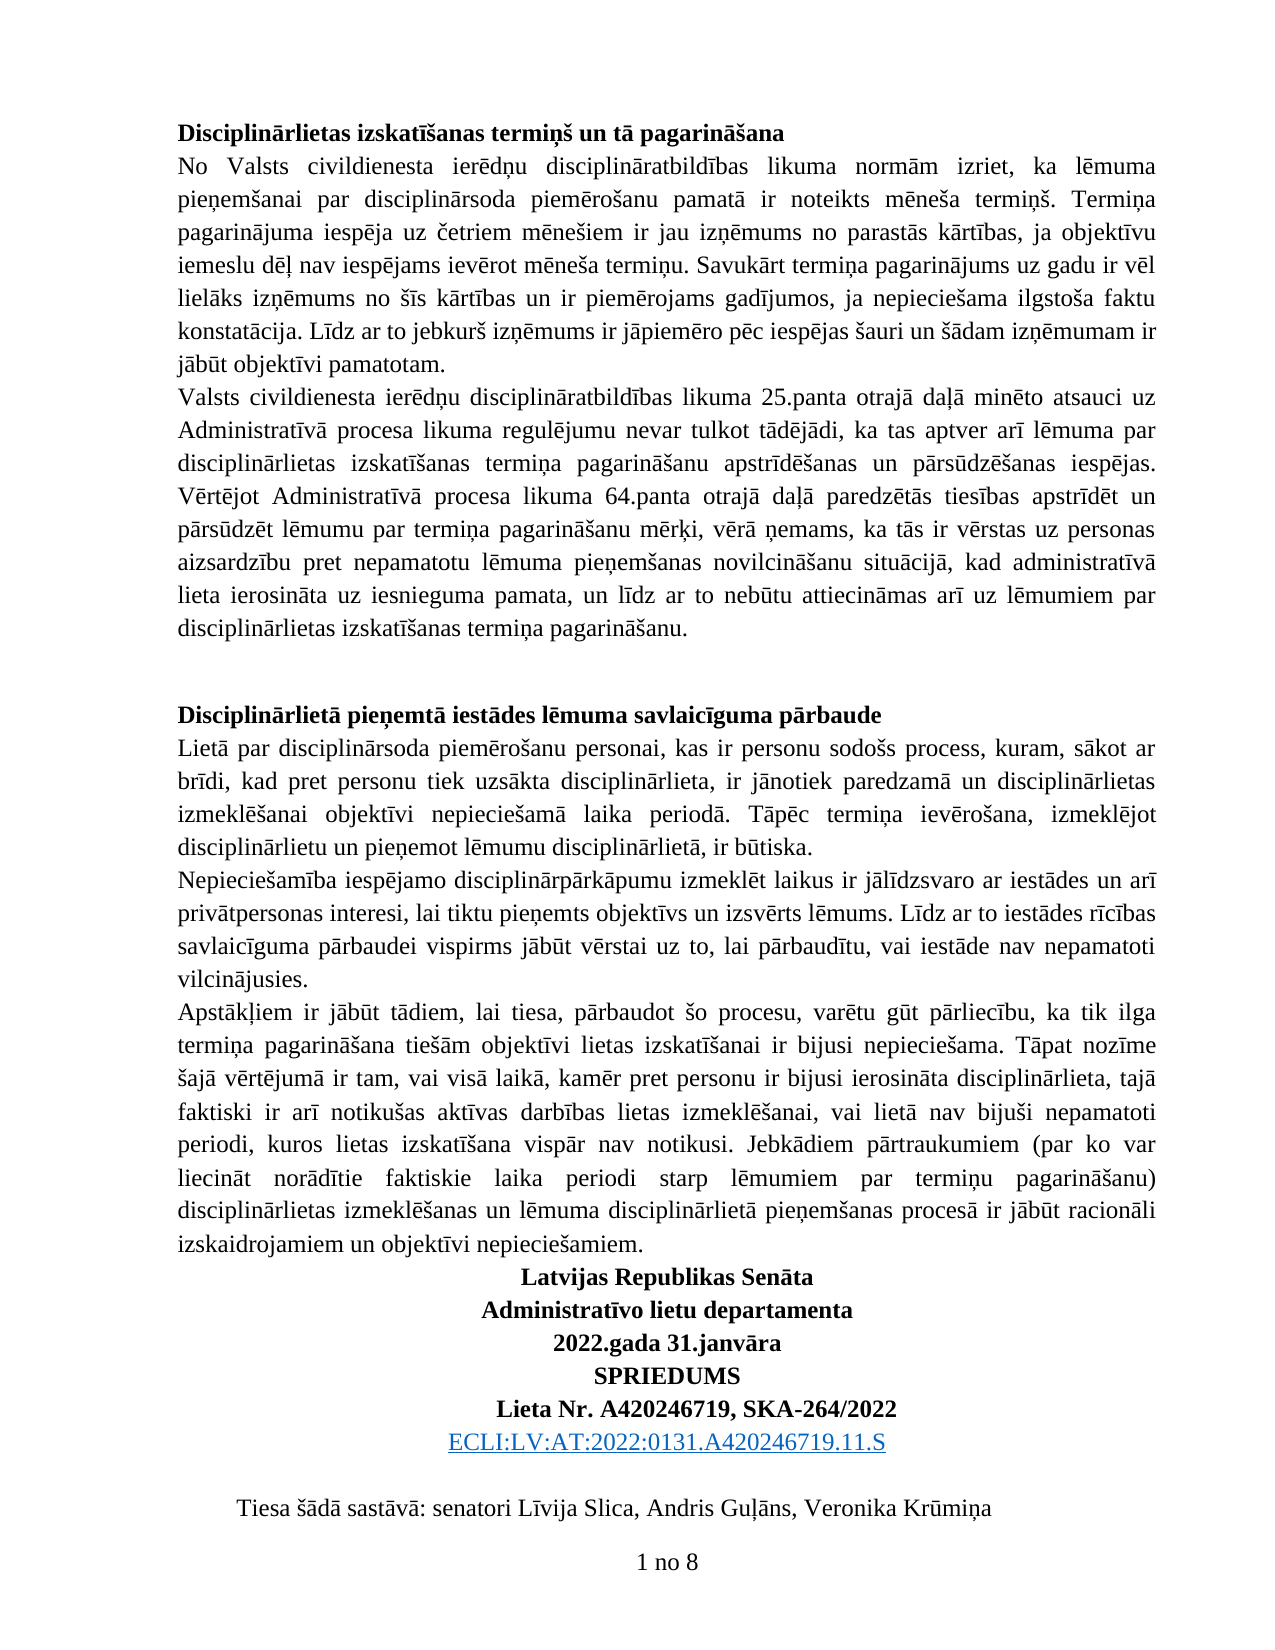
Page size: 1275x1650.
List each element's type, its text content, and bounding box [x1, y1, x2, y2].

text No Valsts civildienesta ierēdņu disciplināratbildības likuma normām izriet, ka lēmuma pieņemšanai par disciplinārsoda piemērošanu pamatā ir noteikts mēneša termiņš. Termiņa pagarinājuma iespēja uz četriem mēnešiem ir jau izņēmums no parastās kārtības, ja objektīvu iemeslu dēļ nav iespējams ievērot mēneša termiņu. Savukārt termiņa pagarinājums uz gadu ir vēl lielāks izņēmums no šīs kārtības un ir piemērojams gadījumos, ja nepieciešama ilgstoša faktu konstatācija. Līdz ar to jebkurš izņēmums ir jāpiemēro pēc iespējas šauri un šādam izņēmumam ir jābūt objektīvi pamatotam. [177, 151, 1157, 378]
text Tiesa šādā sastāvā: senatori Līvija Slica, Andris Guļāns, Veronika Krūmiņa [177, 1493, 1157, 1522]
text Lieta Nr. A420246719, SKA-264/2022 [177, 1394, 1157, 1422]
text Lietā par disciplinārsoda piemērošanu personai, kas ir personu sodošs process, kuram, sākot ar brīdi, kad pret personu tiek uzsākta disciplinārlieta, ir jānotiek paredzamā un disciplinārlietas izmeklēšanai objektīvi nepieciešamā laika periodā. Tāpēc termiņa ievērošana, izmeklējot disciplinārlietu un pieņemot lēmumu disciplinārlietā, ir būtiska. [177, 733, 1157, 861]
text Nepieciešamība iespējamo disciplinārpārkāpumu izmeklēt laikus ir jālīdzsvaro ar iestādes un arī privātpersonas interesi, lai tiktu pieņemts objektīvs un izsvērts lēmums. Līdz ar to iestādes rīcības savlaicīguma pārbaudei vispirms jābūt vērstai uz to, lai pārbaudītu, vai iestāde nav nepamatoti vilcinājusies. [177, 865, 1157, 993]
text Disciplinārlietā pieņemtā iestādes lēmuma savlaicīguma pārbaude [177, 700, 1157, 729]
text Administratīvo lietu departamenta [177, 1295, 1157, 1323]
text ECLI:LV:AT:2022:0131.A420246719.11.S [177, 1427, 1157, 1456]
text 2022.gada 31.janvāra [177, 1328, 1157, 1356]
text Latvijas Republikas Senāta [177, 1262, 1157, 1290]
text Disciplinārlietas izskatīšanas termiņš un tā pagarināšana [177, 118, 1157, 147]
text Valsts civildienesta ierēdņu disciplināratbildības likuma 25.panta otrajā daļā minēto atsauci uz Administratīvā procesa likuma regulējumu nevar tulkot tādējādi, ka tas aptver arī lēmuma par disciplinārlietas izskatīšanas termiņa pagarināšanu apstrīdēšanas un pārsūdzēšanas iespējas. Vērtējot Administratīvā procesa likuma 64.panta otrajā daļā paredzētās tiesības apstrīdēt un pārsūdzēt lēmumu par termiņa pagarināšanu mērķi, vērā ņemams, ka tās ir vērstas uz personas aizsardzību pret nepamatotu lēmuma pieņemšanas novilcināšanu situācijā, kad administratīvā lieta ierosināta uz iesnieguma pamata, un līdz ar to nebūtu attiecināmas arī uz lēmumiem par disciplinārlietas izskatīšanas termiņa pagarināšanu. [177, 382, 1157, 642]
text Apstākļiem ir jābūt tādiem, lai tiesa, pārbaudot šo procesu, varētu gūt pārliecību, ka tik ilga termiņa pagarināšana tiešām objektīvi lietas izskatīšanai ir bijusi nepieciešama. Tāpat nozīme šajā vērtējumā ir tam, vai visā laikā, kamēr pret personu ir bijusi ierosināta disciplinārlieta, tajā faktiski ir arī notikušas aktīvas darbības lietas izmeklēšanai, vai lietā nav bijuši nepamatoti periodi, kuros lietas izskatīšana vispār nav notikusi. Jebkādiem pārtraukumiem (par ko var liecināt norādītie faktiskie laika periodi starp lēmumiem par termiņu pagarināšanu) disciplinārlietas izmeklēšanas un lēmuma disciplinārlietā pieņemšanas procesā ir jābūt racionāli izskaidrojamiem un objektīvi nepieciešamiem. [177, 997, 1157, 1257]
text SPRIEDUMS [177, 1361, 1157, 1389]
